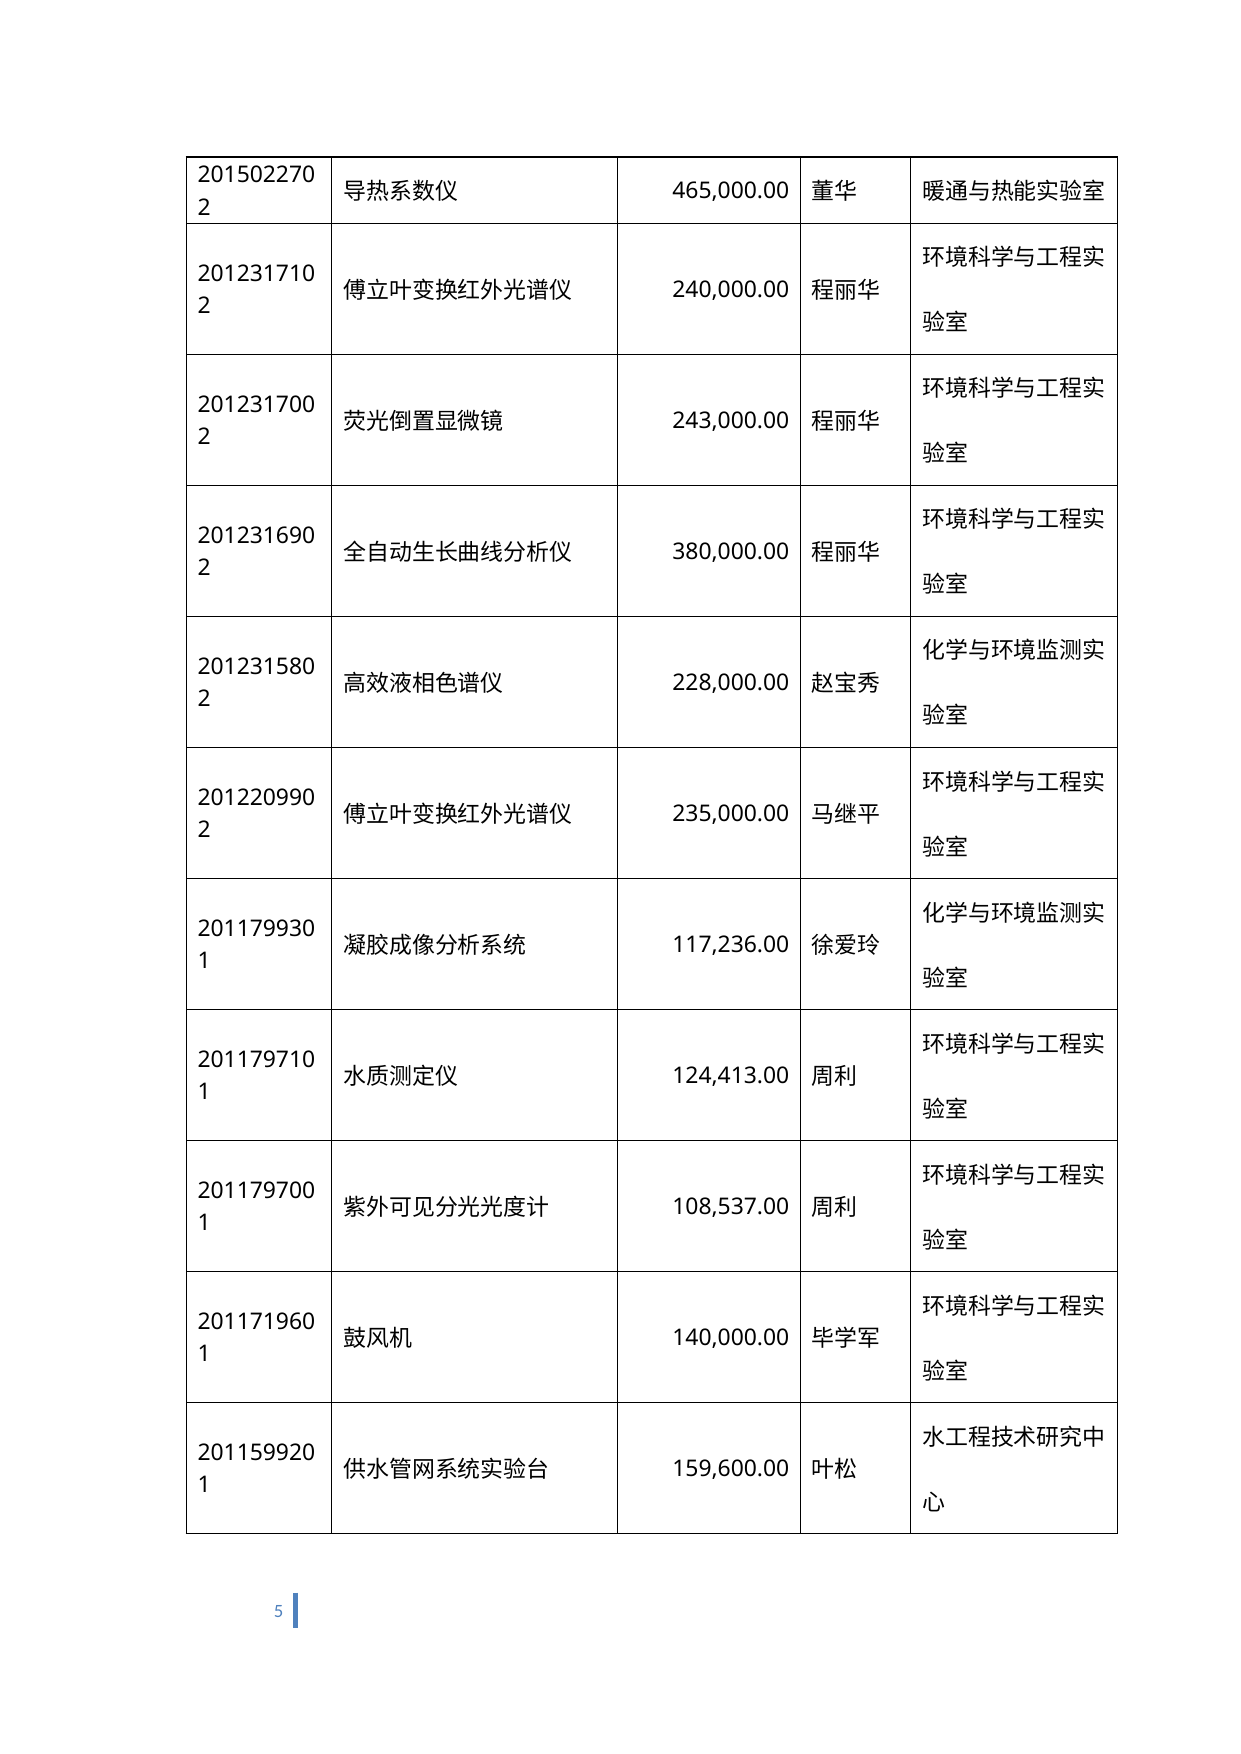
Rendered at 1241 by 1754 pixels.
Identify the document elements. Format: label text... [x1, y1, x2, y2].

table_cell 环境科学与工程实验室 [911, 224, 1117, 353]
table_cell 紫外可见分光光度计 [332, 1141, 617, 1271]
table_cell 化学与环境监测实验室 [911, 617, 1117, 747]
table_cell 2015022702 [187, 158, 331, 222]
table_cell 117,236.00 [618, 879, 800, 1009]
table_cell 程丽华 [801, 486, 910, 616]
table_cell 凝胶成像分析系统 [332, 879, 617, 1009]
table_cell 108,537.00 [618, 1141, 800, 1271]
table_cell 140,000.00 [618, 1272, 800, 1402]
table_cell 159,600.00 [618, 1403, 800, 1533]
table_cell 环境科学与工程实验室 [911, 1010, 1117, 1140]
table_cell 程丽华 [801, 224, 910, 353]
table_cell 2011799301 [187, 879, 331, 1009]
table_cell 周利 [801, 1010, 910, 1140]
table_cell 2012317002 [187, 355, 331, 484]
table_cell 水质测定仪 [332, 1010, 617, 1140]
table_cell 毕学军 [801, 1272, 910, 1402]
table_cell 240,000.00 [618, 224, 800, 353]
table_cell 2012316902 [187, 486, 331, 616]
table_cell 赵宝秀 [801, 617, 910, 747]
table_cell 导热系数仪 [332, 158, 617, 222]
table_cell 傅立叶变换红外光谱仪 [332, 224, 617, 353]
table_cell 235,000.00 [618, 748, 800, 878]
table_cell 周利 [801, 1141, 910, 1271]
table_cell 傅立叶变换红外光谱仪 [332, 748, 617, 878]
table_cell 2012317102 [187, 224, 331, 353]
table_cell 程丽华 [801, 355, 910, 484]
table_cell 380,000.00 [618, 486, 800, 616]
table_cell 2011719601 [187, 1272, 331, 1402]
table_cell 叶松 [801, 1403, 910, 1533]
table_cell 环境科学与工程实验室 [911, 486, 1117, 616]
table_cell 465,000.00 [618, 158, 800, 222]
table_cell 243,000.00 [618, 355, 800, 484]
table_cell 2012315802 [187, 617, 331, 747]
table_cell 228,000.00 [618, 617, 800, 747]
table_cell 化学与环境监测实验室 [911, 879, 1117, 1009]
table_cell 暖通与热能实验室 [911, 158, 1117, 222]
table_cell 供水管网系统实验台 [332, 1403, 617, 1533]
table_cell 水工程技术研究中心 [911, 1403, 1117, 1533]
table_cell 马继平 [801, 748, 910, 878]
table_cell 2011599201 [187, 1403, 331, 1533]
table_cell 徐爱玲 [801, 879, 910, 1009]
table_cell 环境科学与工程实验室 [911, 355, 1117, 484]
table_cell 2011797001 [187, 1141, 331, 1271]
table_cell 2011797101 [187, 1010, 331, 1140]
table_cell 董华 [801, 158, 910, 222]
table_cell 荧光倒置显微镜 [332, 355, 617, 484]
table_cell 鼓风机 [332, 1272, 617, 1402]
table_cell 环境科学与工程实验室 [911, 748, 1117, 878]
table_cell 环境科学与工程实验室 [911, 1272, 1117, 1402]
table_cell 2012209902 [187, 748, 331, 878]
table_cell 环境科学与工程实验室 [911, 1141, 1117, 1271]
table_cell 124,413.00 [618, 1010, 800, 1140]
table_cell 全自动生长曲线分析仪 [332, 486, 617, 616]
table_cell 高效液相色谱仪 [332, 617, 617, 747]
